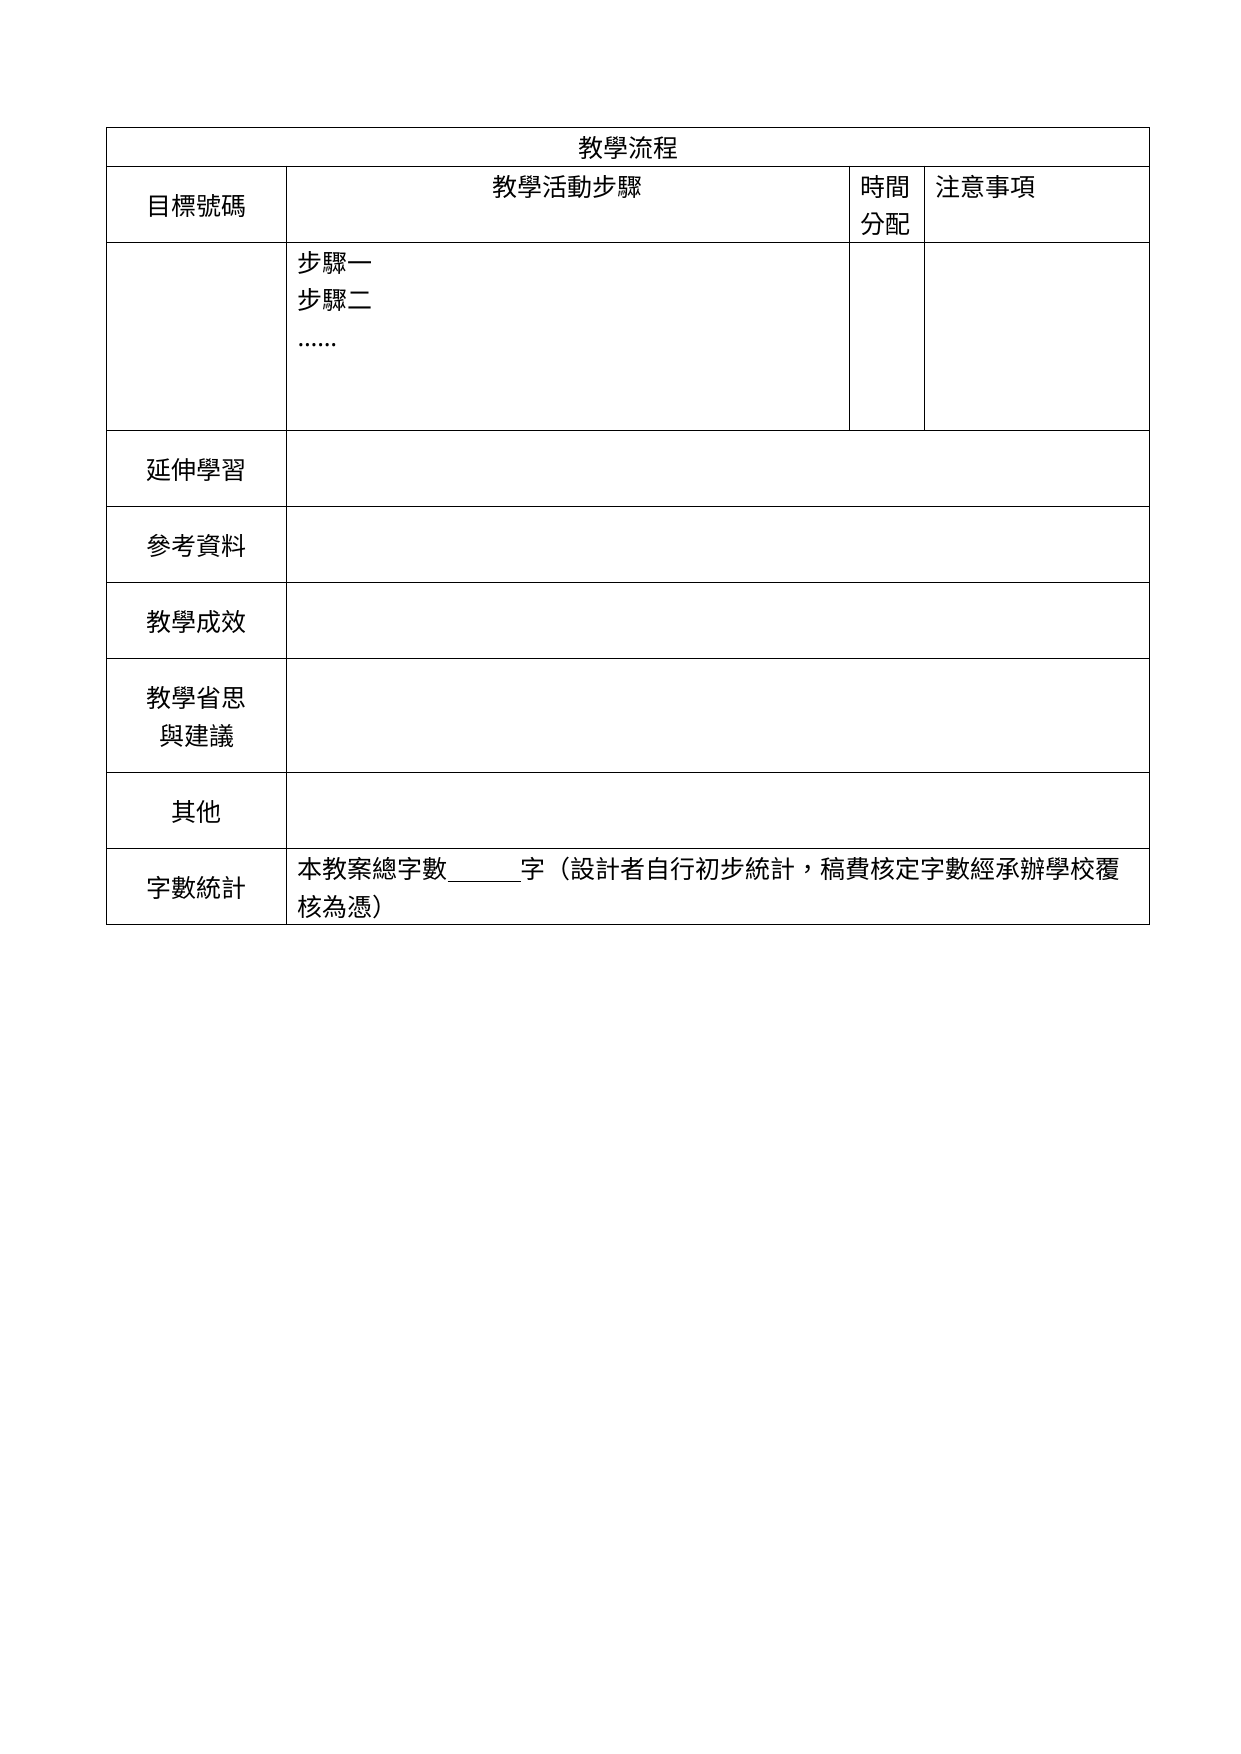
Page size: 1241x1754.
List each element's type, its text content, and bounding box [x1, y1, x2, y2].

table_cell 教學成效 [107, 583, 286, 658]
table_cell [287, 507, 1149, 582]
table_cell 教學活動步驟 [287, 167, 849, 242]
table_cell 字數統計 [107, 849, 286, 924]
table_cell 其他 [107, 773, 286, 848]
table_cell 本教案總字數 字（設計者自行初步統計，稿費核定字數經承辦學校覆核為憑） [287, 849, 1149, 924]
table_cell [925, 243, 1149, 430]
table_cell 注意事項 [925, 167, 1149, 242]
table_cell [107, 243, 286, 430]
table_cell [287, 583, 1149, 658]
table_cell 教學省思 與建議 [107, 659, 286, 772]
table_cell [287, 773, 1149, 848]
table_cell 參考資料 [107, 507, 286, 582]
table_cell 教學流程 [107, 128, 1149, 166]
table_cell 目標號碼 [107, 167, 286, 242]
table_cell 延伸學習 [107, 431, 286, 506]
table_cell [287, 659, 1149, 772]
table_cell 時間分配 [850, 167, 924, 242]
table_cell [850, 243, 924, 430]
table_cell [287, 431, 1149, 506]
table_cell 步驟一 步驟二 …… [287, 243, 849, 430]
